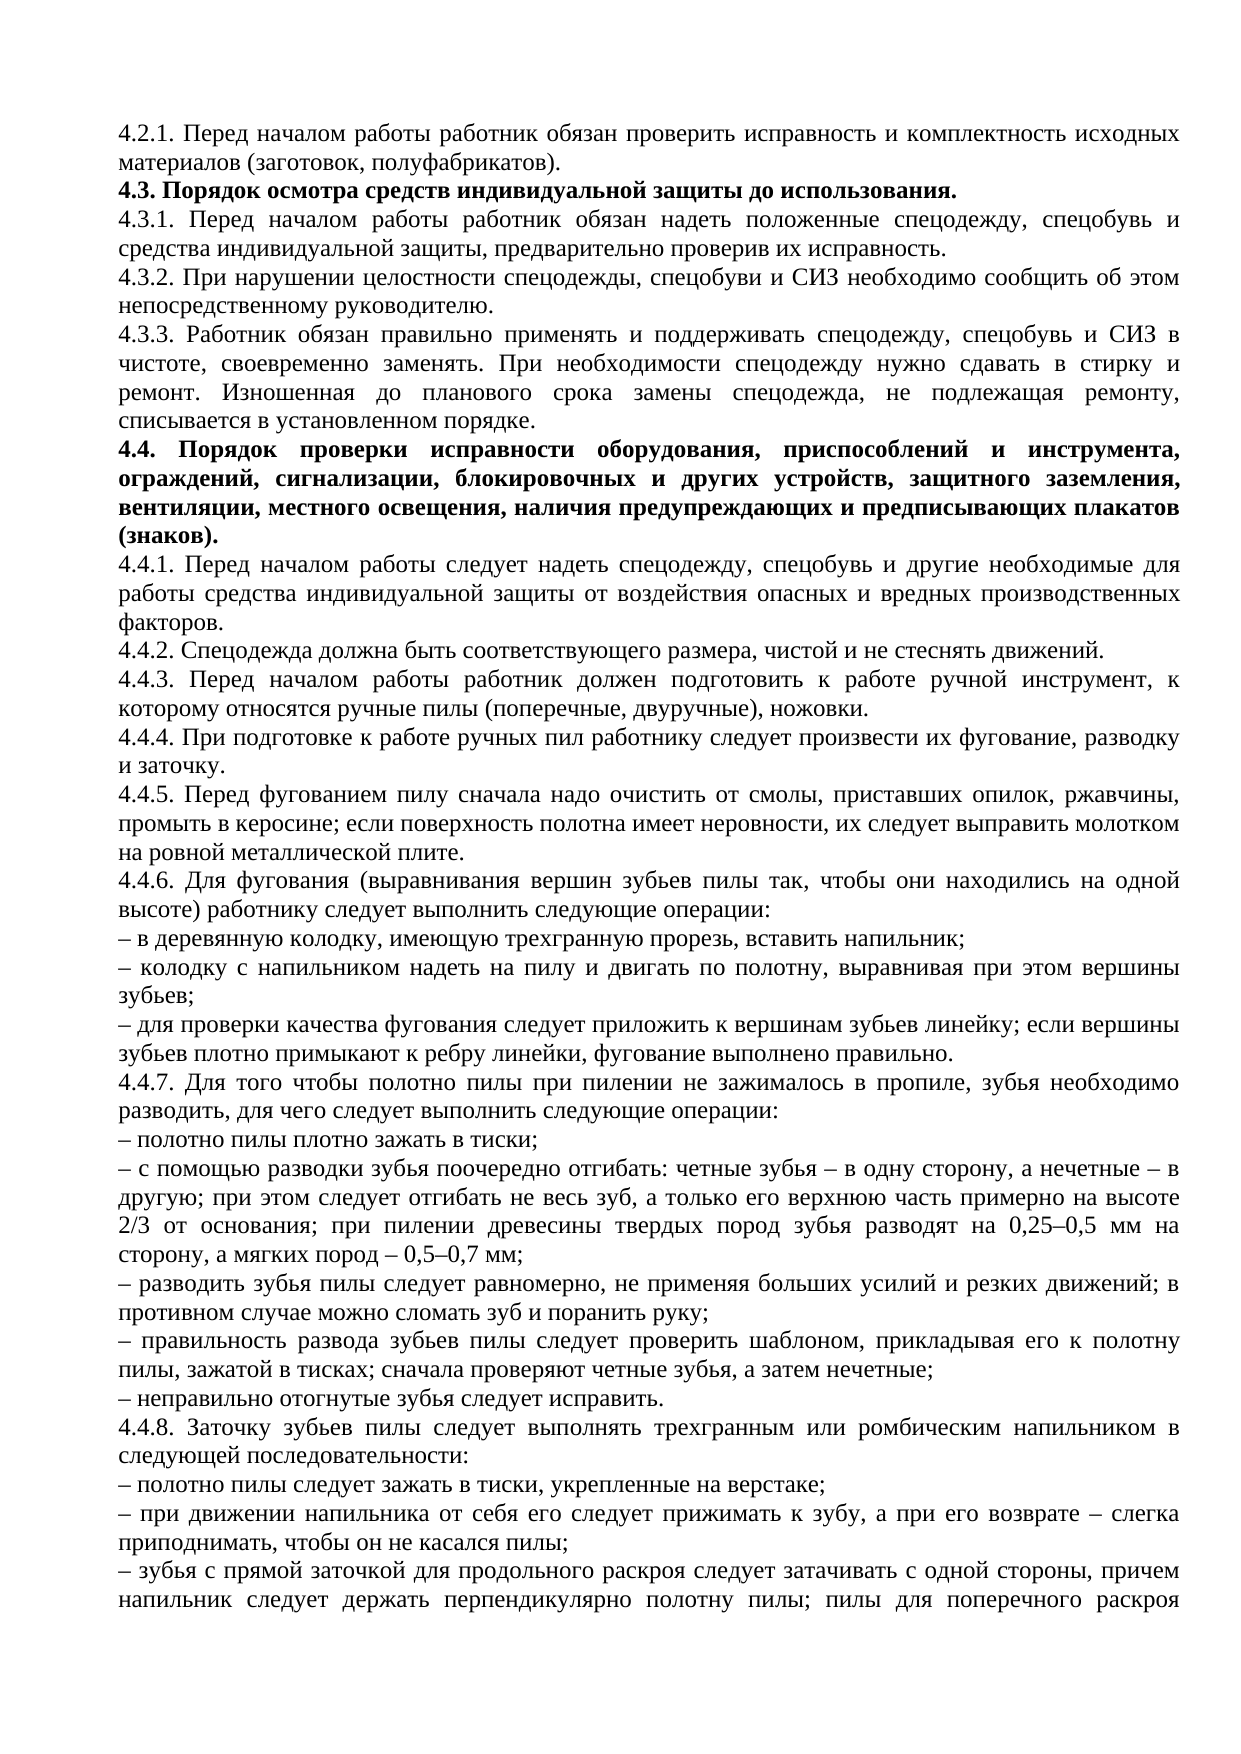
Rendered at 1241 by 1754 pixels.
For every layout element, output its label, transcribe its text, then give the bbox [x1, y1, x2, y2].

text 4.2.1. Перед началом работы работник обязан проверить исправность и комплектность исходных материалов (заготовок, полуфабрикатов). [118, 118, 1181, 176]
text 4.4.2. Спецодежда должна быть соответствующего размера, чистой и не стеснять движений. [118, 636, 1181, 664]
text 4.3.3. Работник обязан правильно применять и поддерживать спецодежду, спецобувь и СИЗ в чистоте, своевременно заменять. При необходимости спецодежду нужно сдавать в стирку и ремонт. Изношенная до планового срока замены спецодежда, не подлежащая ремонту, списывается в установленном порядке. [118, 319, 1181, 434]
text 4.4.1. Перед началом работы следует надеть спецодежду, спецобувь и другие необходимые для работы средства индивидуальной защиты от воздействия опасных и вредных производственных факторов. [118, 549, 1181, 636]
text 4.3. Порядок осмотра средств индивидуальной защиты до использования. [118, 176, 1181, 204]
text 4.3.2. При нарушении целостности спецодежды, спецобуви и СИЗ необходимо сообщить об этом непосредственному руководителю. [118, 262, 1181, 319]
text – колодку с напильником надеть на пилу и двигать по полотну, выравнивая при этом вершины зубьев; [118, 952, 1181, 1009]
text – для проверки качества фугования следует приложить к вершинам зубьев линейку; если вершины зубьев плотно примыкают к ребру линейки, фугование выполнено правильно. [118, 1009, 1181, 1067]
text 4.4.5. Перед фугованием пилу сначала надо очистить от смолы, приставших опилок, ржавчины, промыть в керосине; если поверхность полотна имеет неровности, их следует выправить молотком на ровной металлической плите. [118, 779, 1181, 866]
text – неправильно отогнутые зубья следует исправить. [118, 1383, 1181, 1412]
text – правильность развода зубьев пилы следует проверить шаблоном, прикладывая его к полотну пилы, зажатой в тисках; сначала проверяют четные зубья, а затем нечетные; [118, 1326, 1181, 1383]
text – с помощью разводки зубья поочередно отгибать: четные зубья – в одну сторону, а нечетные – в другую; при этом следует отгибать не весь зуб, а только его верхнюю часть примерно на высоте 2/3 от основания; при пилении древесины твердых пород зубья разводят на 0,25–0,5 мм на сторону, а мягких пород – 0,5–0,7 мм; [118, 1153, 1181, 1268]
text 4.4.6. Для фугования (выравнивания вершин зубьев пилы так, чтобы они находились на одной высоте) работнику следует выполнить следующие операции: [118, 866, 1181, 923]
text – разводить зубья пилы следует равномерно, не применяя больших усилий и резких движений; в противном случае можно сломать зуб и поранить руку; [118, 1268, 1181, 1326]
text – полотно пилы плотно зажать в тиски; [118, 1124, 1181, 1153]
text 4.4.7. Для того чтобы полотно пилы при пилении не зажималось в пропиле, зубья необходимо разводить, для чего следует выполнить следующие операции: [118, 1067, 1181, 1124]
text 4.4.4. При подготовке к работе ручных пил работнику следует произвести их фугование, разводку и заточку. [118, 722, 1181, 779]
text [118, 1556, 1181, 1613]
text – в деревянную колодку, имеющую трехгранную прорезь, вставить напильник; [118, 923, 1181, 952]
text – полотно пилы следует зажать в тиски, укрепленные на верстаке; [118, 1469, 1181, 1498]
text 4.4. Порядок проверки исправности оборудования, приспособлений и инструмента, ограждений, сигнализации, блокировочных и других устройств, защитного заземления, вентиляции, местного освещения, наличия предупреждающих и предписывающих плакатов (знаков). [118, 434, 1181, 549]
text – при движении напильника от себя его следует прижимать к зубу, а при его возврате – слегка приподнимать, чтобы он не касался пилы; [118, 1498, 1181, 1556]
text 4.4.8. Заточку зубьев пилы следует выполнять трехгранным или ромбическим напильником в следующей последовательности: [118, 1412, 1181, 1469]
text 4.3.1. Перед началом работы работник обязан надеть положенные спецодежду, спецобувь и средства индивидуальной защиты, предварительно проверив их исправность. [118, 204, 1181, 262]
text 4.4.3. Перед началом работы работник должен подготовить к работе ручной инструмент, к которому относятся ручные пилы (поперечные, двуручные), ножовки. [118, 664, 1181, 722]
